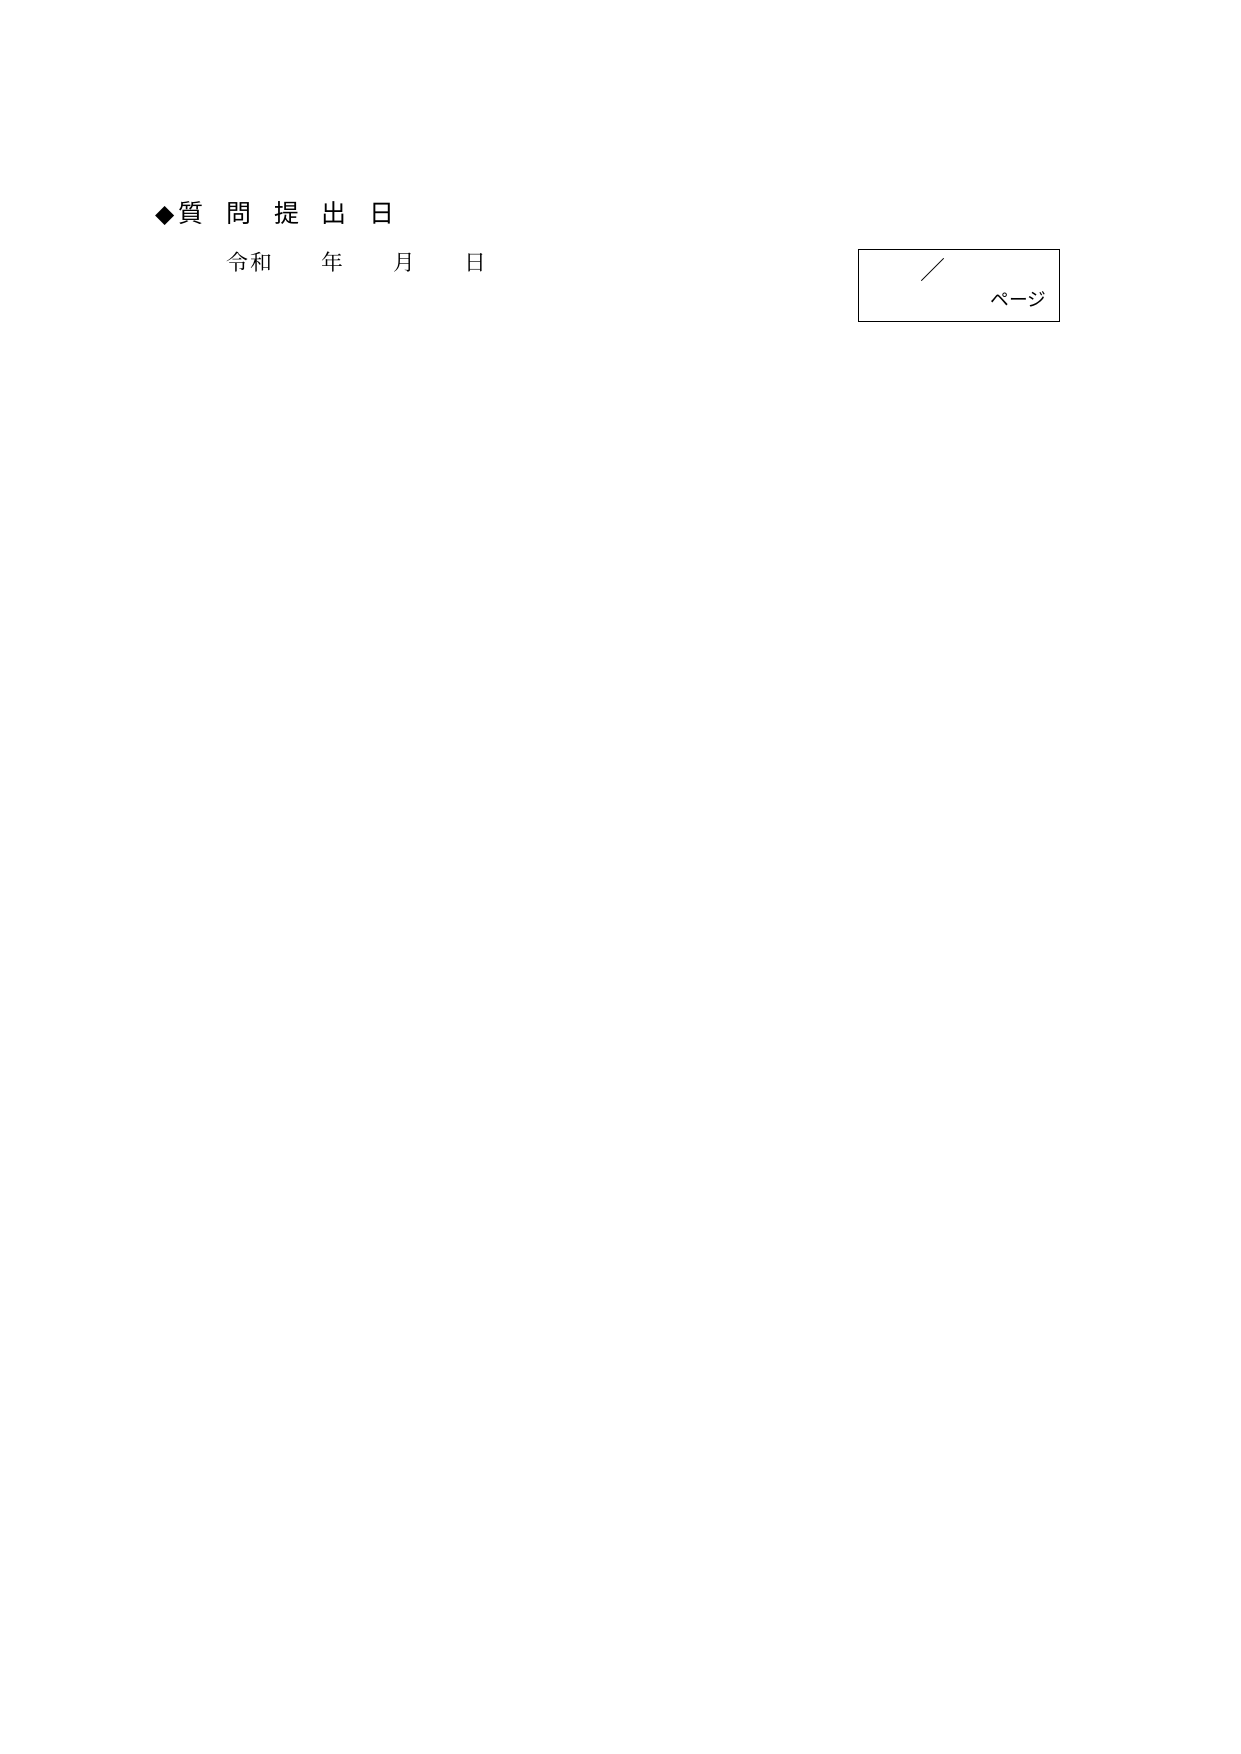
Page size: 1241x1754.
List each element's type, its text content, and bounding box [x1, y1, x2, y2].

text 令和 年 月 日 [155, 236, 1085, 285]
text ◆質問提出日 [155, 188, 1085, 236]
